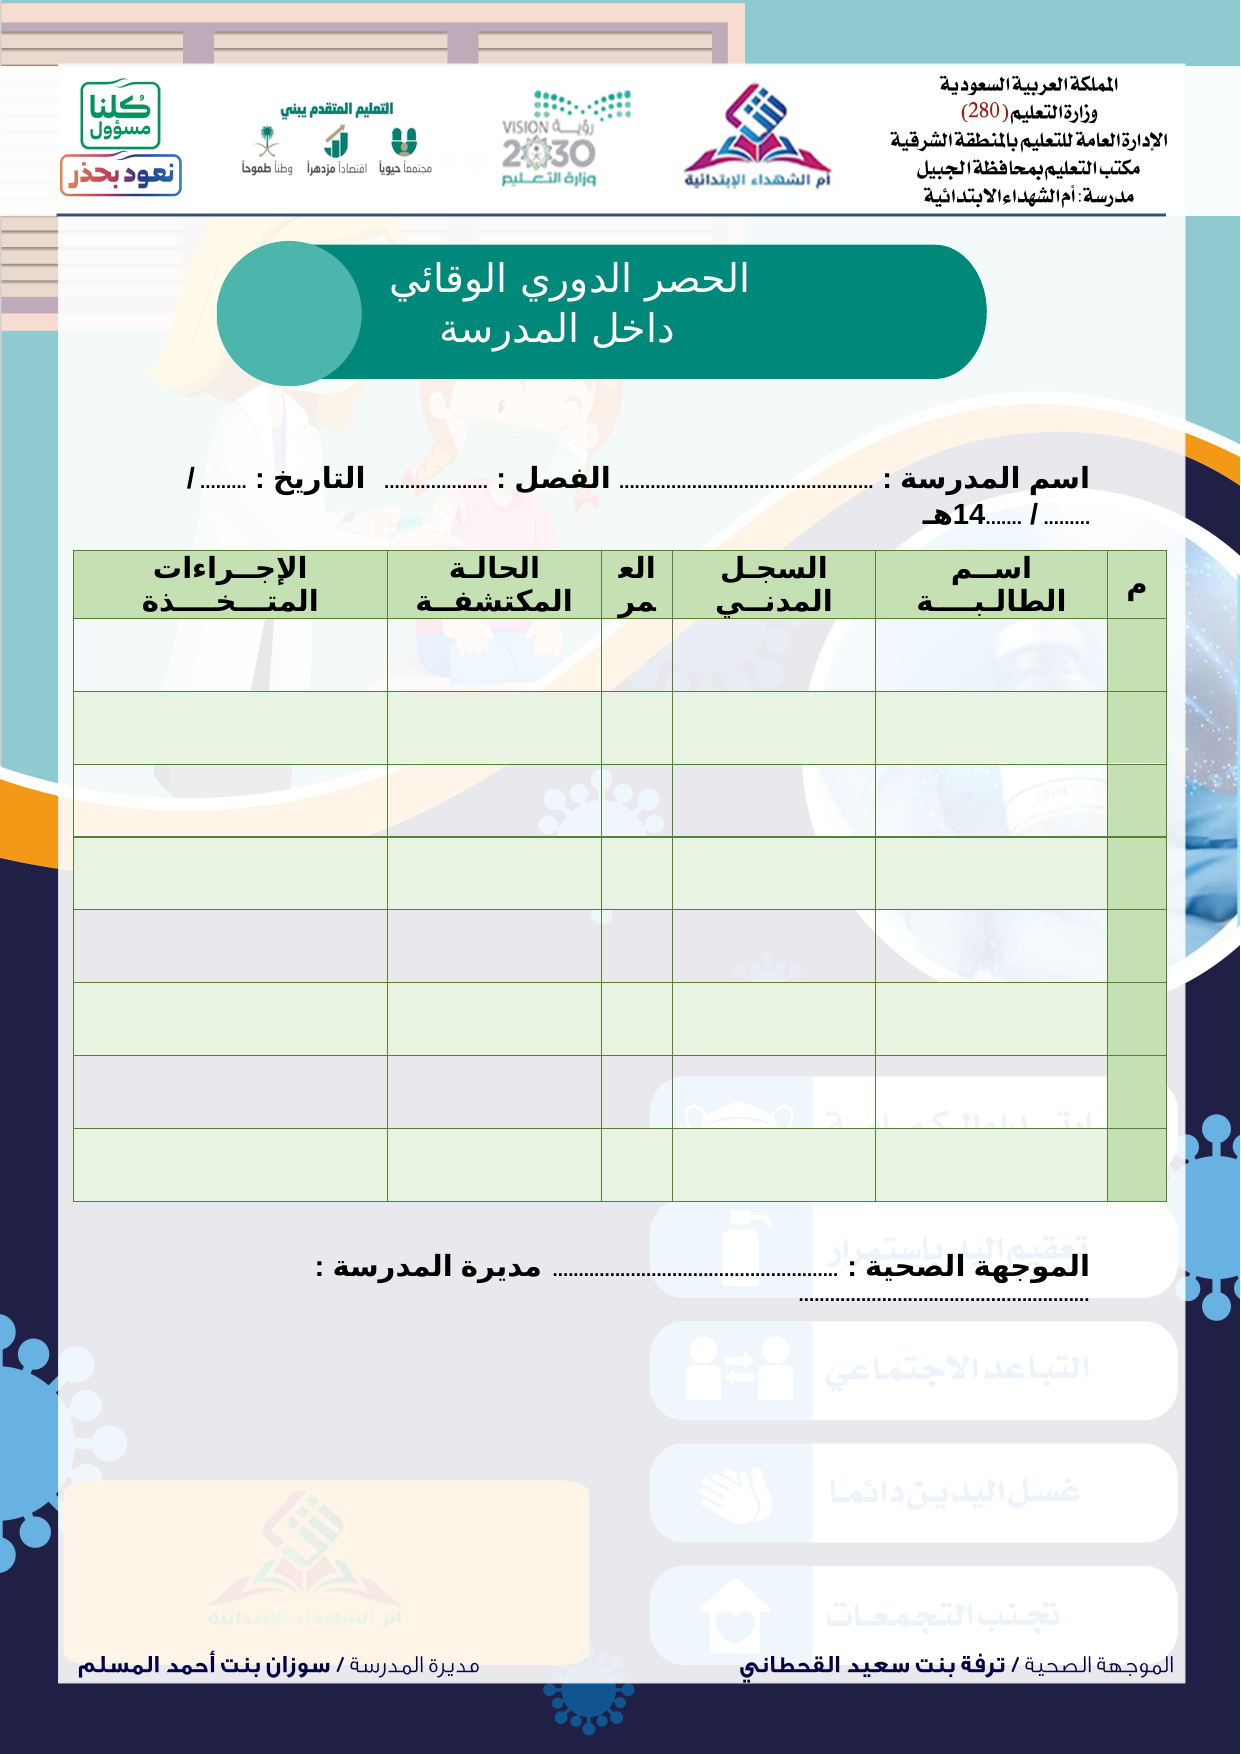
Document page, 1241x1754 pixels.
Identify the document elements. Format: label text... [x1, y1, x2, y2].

table_cell [74, 1129, 387, 1201]
table_cell [876, 1056, 1107, 1128]
table_header الحالـة المكتشفــة [388, 551, 601, 618]
table_cell [74, 910, 387, 982]
table_cell [1108, 910, 1166, 982]
table_cell [74, 692, 387, 763]
table_cell [388, 1129, 601, 1201]
table_cell [74, 838, 387, 909]
table_cell [388, 619, 601, 691]
table_header السجـل المدنــي [673, 551, 875, 618]
table_header العمر [602, 551, 672, 618]
table_cell [388, 838, 601, 909]
table_cell [673, 983, 875, 1055]
table_cell [673, 619, 875, 691]
table_cell [602, 910, 672, 982]
table_cell [876, 765, 1107, 836]
table_cell [673, 838, 875, 909]
picture [0, 0, 1240, 1754]
table_cell [388, 765, 601, 836]
table_cell [1108, 1056, 1166, 1128]
table_cell [602, 838, 672, 909]
table_cell [876, 1129, 1107, 1201]
table_cell [602, 619, 672, 691]
table_cell [673, 1129, 875, 1201]
table_cell [388, 910, 601, 982]
table_cell [876, 838, 1107, 909]
table_cell [388, 983, 601, 1055]
text داخل المدرسة [150, 305, 1090, 351]
table_cell [602, 765, 672, 836]
table_cell [876, 983, 1107, 1055]
table_cell [1108, 1129, 1166, 1201]
table_cell [602, 692, 672, 763]
table_cell [673, 692, 875, 763]
table_cell [74, 619, 387, 691]
table_cell [1108, 692, 1166, 763]
table_cell [388, 692, 601, 763]
table_cell [673, 1056, 875, 1128]
table_header م [1108, 551, 1166, 618]
text الموجهة الصحية : ....................................................... مديرة المدرسة : ........................................................ [150, 1249, 1090, 1306]
table_header اســم الطالـبــــة [876, 551, 1107, 618]
table_cell [1108, 765, 1166, 836]
table_header الإجــراءات المتـــخــــذة [74, 551, 387, 618]
table_cell [602, 1129, 672, 1201]
table_cell [1108, 983, 1166, 1055]
table_cell [602, 1056, 672, 1128]
table_cell [876, 619, 1107, 691]
table_cell [1108, 619, 1166, 691]
table_cell [673, 765, 875, 836]
table_cell [876, 692, 1107, 763]
table_cell [876, 910, 1107, 982]
text الحصر الدوري الوقائي [150, 256, 1090, 302]
table_cell [74, 765, 387, 836]
table_cell [602, 983, 672, 1055]
table_cell [74, 983, 387, 1055]
table_cell [74, 1056, 387, 1128]
text اسم المدرسة : ................................................. الفصل : .................... التاريخ : ......... / ......... / .......14هـ [150, 461, 1090, 530]
table_cell [1108, 838, 1166, 909]
table_cell [388, 1056, 601, 1128]
table_cell [673, 910, 875, 982]
